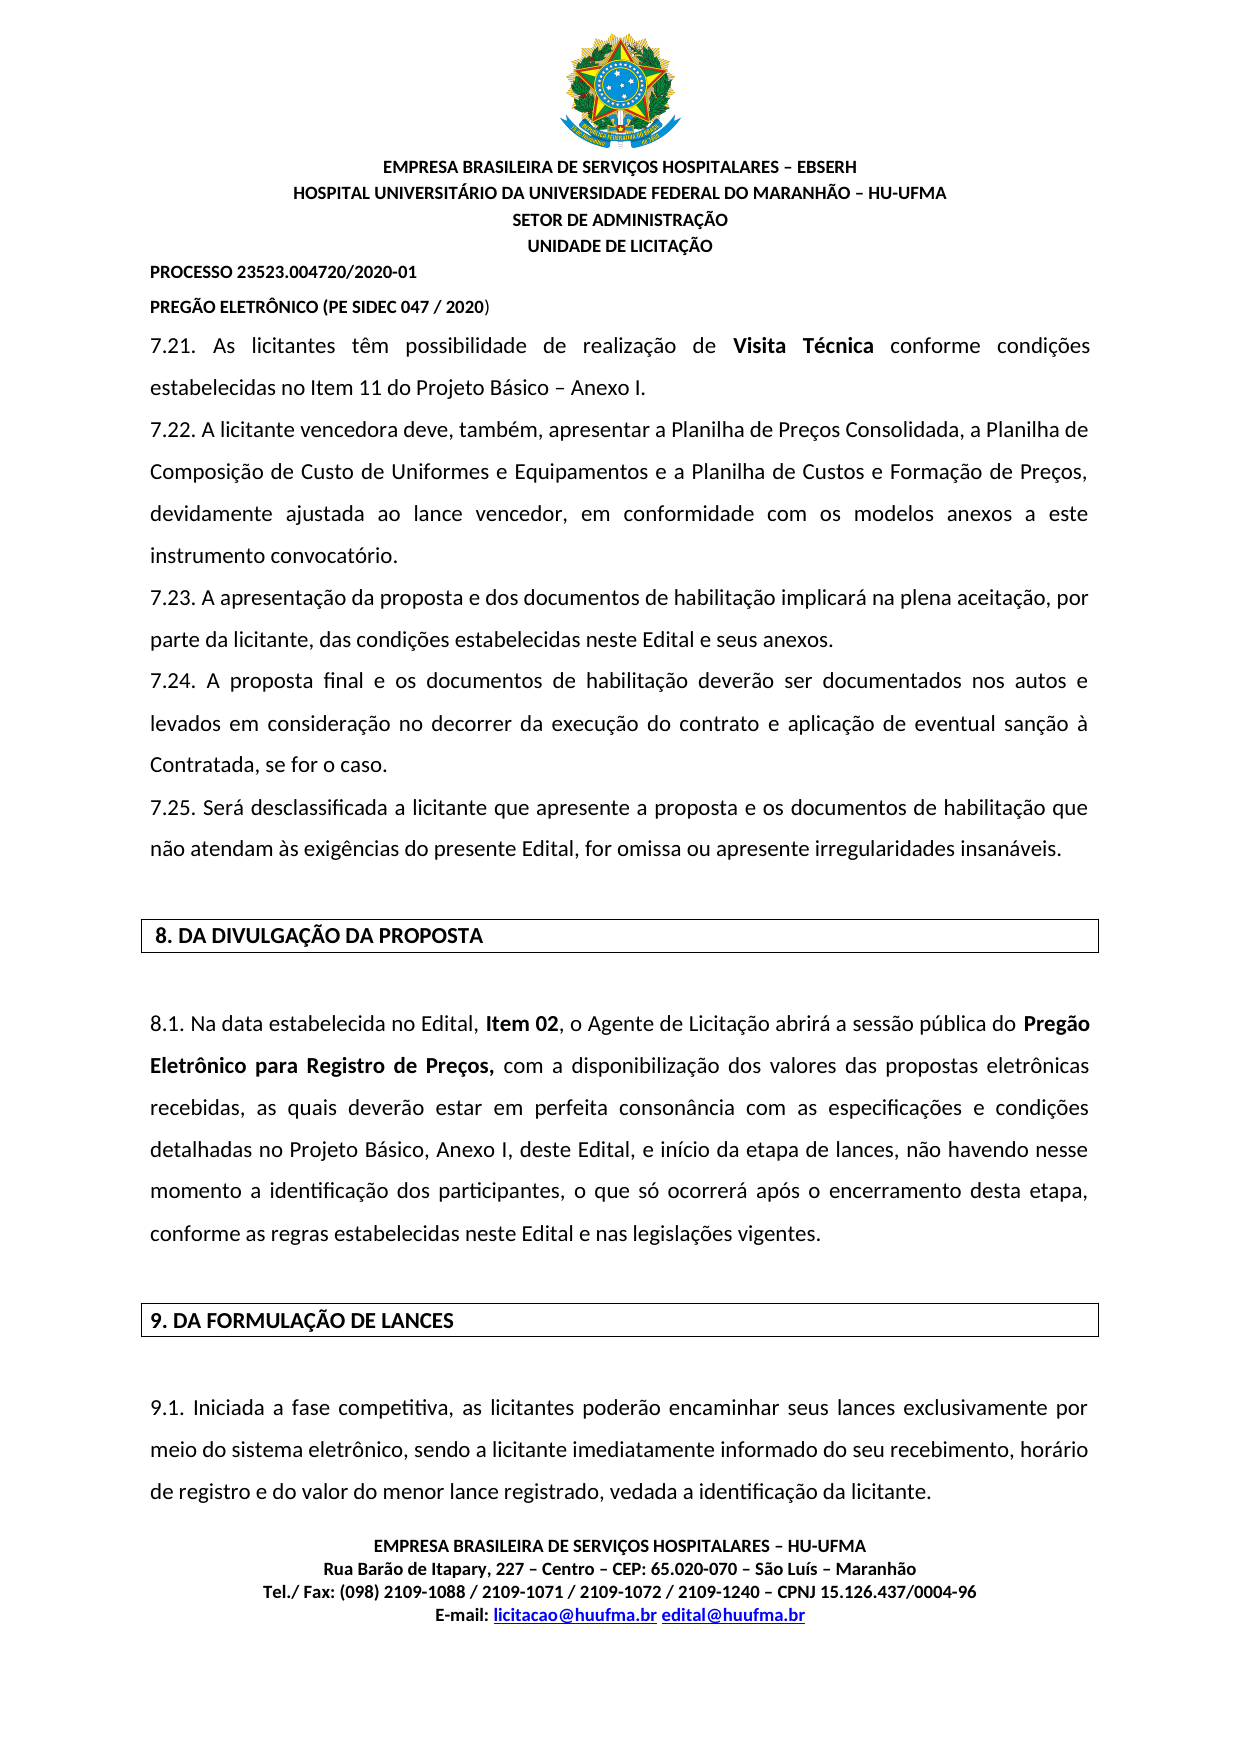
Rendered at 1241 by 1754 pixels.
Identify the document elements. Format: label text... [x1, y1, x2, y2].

text 8.1. Na data estabelecida no Edital, Item 02, o Agente de Licitação abrirá a sessão pública do Pregão Eletrônico para Registro de Preços, com a disponibilização dos valores das propostas eletrônicas recebidas, as quais deverão estar em perfeita consonância com as especificações e condições detalhadas no Projeto Básico, Anexo I, deste Edital, e início da etapa de lances, não havendo nesse momento a identificação dos participantes, o que só ocorrerá após o encerramento desta etapa, conforme as regras estabelecidas neste Edital e nas legislações vigentes. [150, 1009, 1090, 1247]
text 7.25. Será desclassificada a licitante que apresente a proposta e os documentos de habilitação que não atendam às exigências do presente Edital, for omissa ou apresente irregularidades insanáveis. [150, 793, 1090, 863]
text 7.22. A licitante vencedora deve, também, apresentar a Planilha de Preços Consolidada, a Planilha de Composição de Custo de Uniformes e Equipamentos e a Planilha de Custos e Formação de Preços, devidamente ajustada ao lance vencedor, em conformidade com os modelos anexos a este instrumento convocatório. [150, 415, 1090, 569]
picture [555, 30, 686, 152]
text 7.21. As licitantes têm possibilidade de realização de Visita Técnica conforme condições estabelecidas no Item 11 do Projeto Básico – Anexo I. [150, 331, 1090, 401]
text 7.24. A proposta final e os documentos de habilitação deverão ser documentados nos autos e levados em consideração no decorrer da execução do contrato e aplicação de eventual sanção à Contratada, se for o caso. [150, 667, 1090, 779]
text 8. DA DIVULGAÇÃO DA PROPOSTA [142, 920, 1098, 952]
text 9.1. Iniciada a fase competitiva, as licitantes poderão encaminhar seus lances exclusivamente por meio do sistema eletrônico, sendo a licitante imediatamente informado do seu recebimento, horário de registro e do valor do menor lance registrado, vedada a identificação da licitante. [150, 1393, 1090, 1505]
text 7.23. A apresentação da proposta e dos documentos de habilitação implicará na plena aceitação, por parte da licitante, das condições estabelecidas neste Edital e seus anexos. [150, 583, 1090, 653]
text 9. DA FORMULAÇÃO DE LANCES [142, 1304, 1098, 1336]
